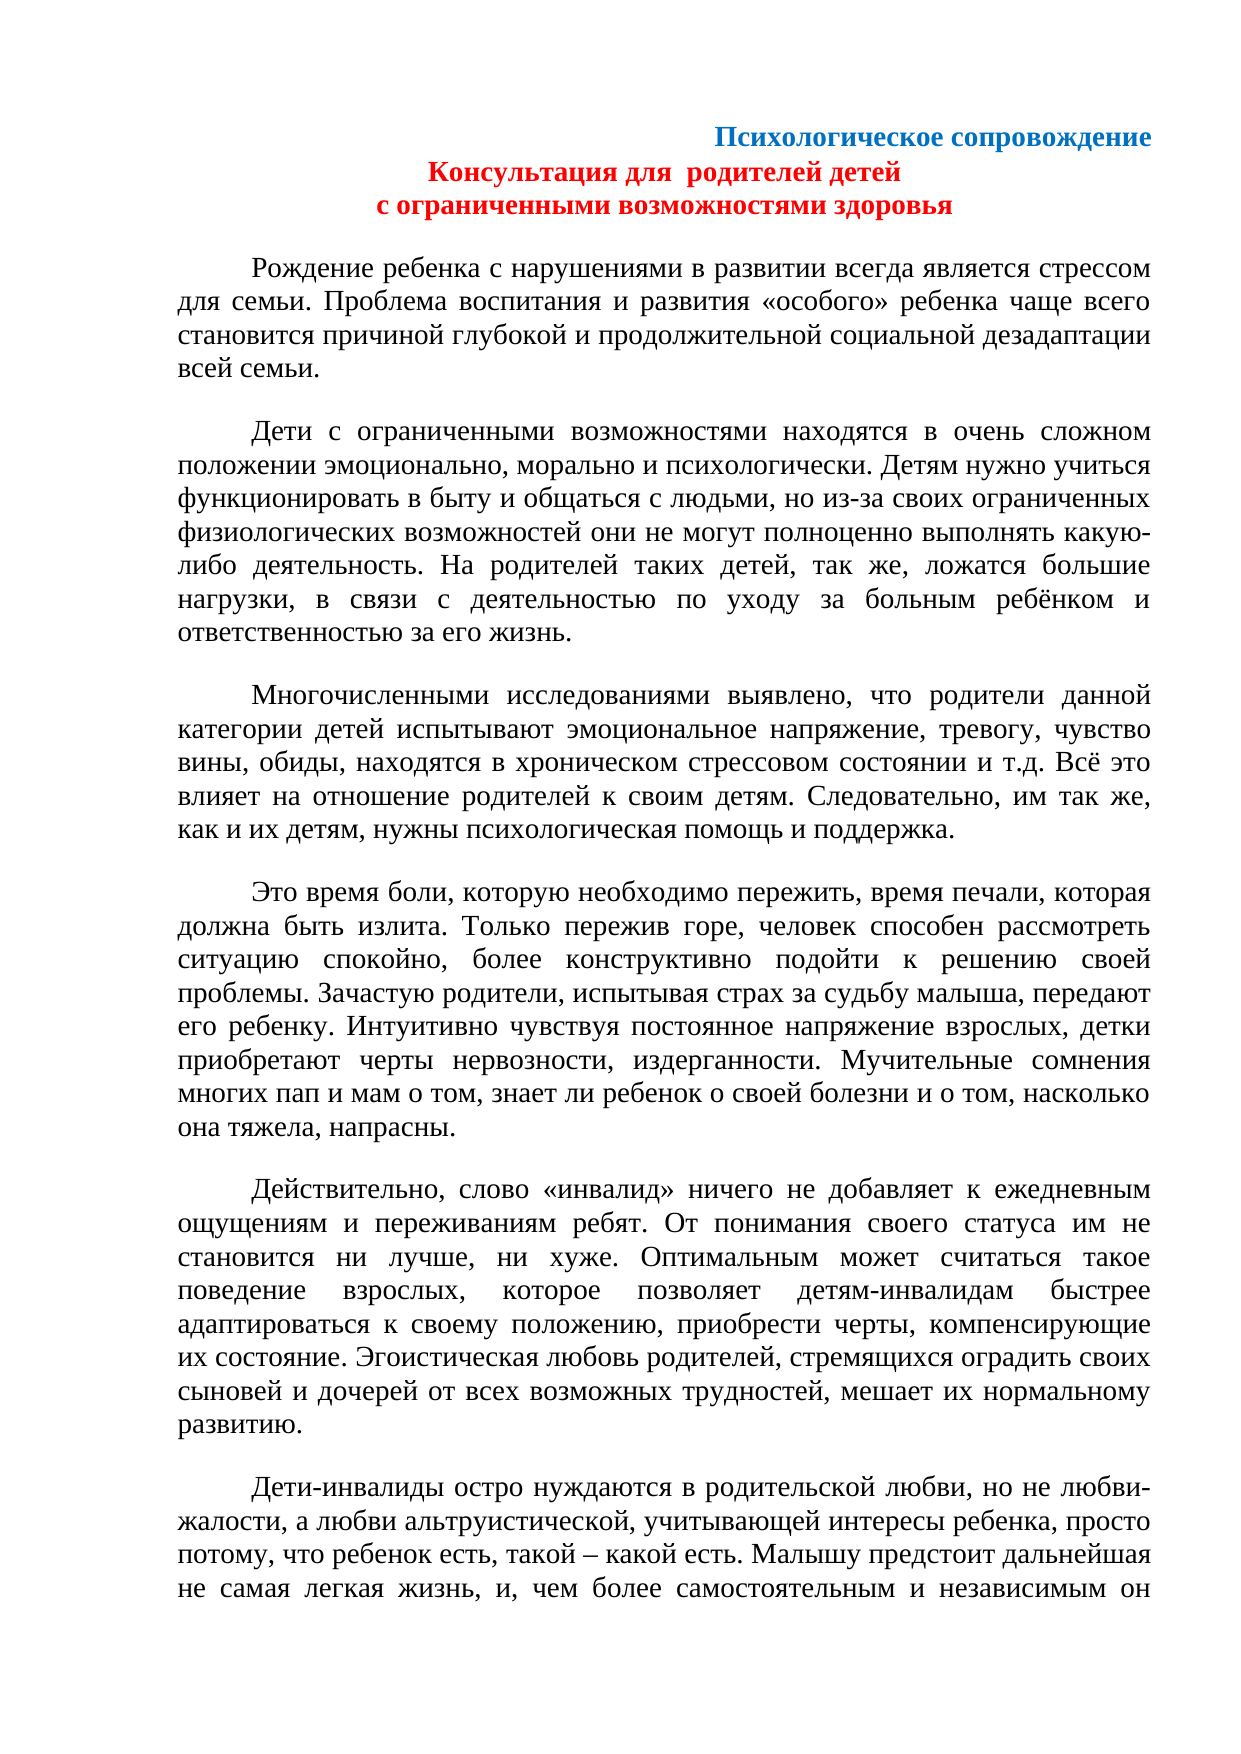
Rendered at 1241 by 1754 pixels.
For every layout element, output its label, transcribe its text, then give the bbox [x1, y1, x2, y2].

text Это время боли, которую необходимо пережить, время печали, которая должна быть излита. Только пережив горе, человек способен рассмотреть ситуацию спокойно, более конструктивно подойти к решению своей проблемы. Зачастую родители, испытывая страх за судьбу малыша, передают его ребенку. Интуитивно чувствуя постоянное напряжение взрослых, детки приобретают черты нервозности, издерганности. Мучительные сомнения многих пап и мам о том, знает ли ребенок о своей болезни и о том, насколько она тяжела, напрасны. [177, 874, 1152, 1142]
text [177, 1469, 1152, 1603]
text Дети с ограниченными возможностями находятся в очень сложном положении эмоционально, морально и психологически. Детям нужно учиться функционировать в быту и общаться с людьми, но из-за своих ограниченных физиологических возможностей они не могут полноценно выполнять какую-либо деятельность. На родителей таких детей, так же, ложатся большие нагрузки, в связи с деятельностью по уходу за больным ребёнком и ответственностью за его жизнь. [177, 413, 1152, 648]
text Действительно, слово «инвалид» ничего не добавляет к ежедневным ощущениям и переживаниям ребят. От понимания своего статуса им не становится ни лучше, ни хуже. Оптимальным может считаться такое поведение взрослых, которое позволяет детям-инвалидам быстрее адаптироваться к своему положению, приобрести черты, компенсирующие их состояние. Эгоистическая любовь родителей, стремящихся оградить своих сыновей и дочерей от всех возможных трудностей, мешает их нормальному развитию. [177, 1172, 1152, 1440]
text Многочисленными исследованиями выявлено, что родители данной категории детей испытывают эмоциональное напряжение, тревогу, чувство вины, обиды, находятся в хроническом стрессовом состоянии и т.д. Всё это влияет на отношение родителей к своим детям. Следовательно, им так же, как и их детям, нужны психологическая помощь и поддержка. [177, 677, 1152, 845]
text Рождение ребенка с нарушениями в развитии всегда является стрессом для семьи. Проблема воспитания и развития «особого» ребенка чаще всего становится причиной глубокой и продолжительной социальной дезадаптации всей семьи. [177, 250, 1152, 384]
text с ограниченными возможностями здоровья [177, 187, 1152, 221]
text Консультация для родителей детей [177, 154, 1152, 187]
text Психологическое сопровождение [177, 118, 1152, 154]
